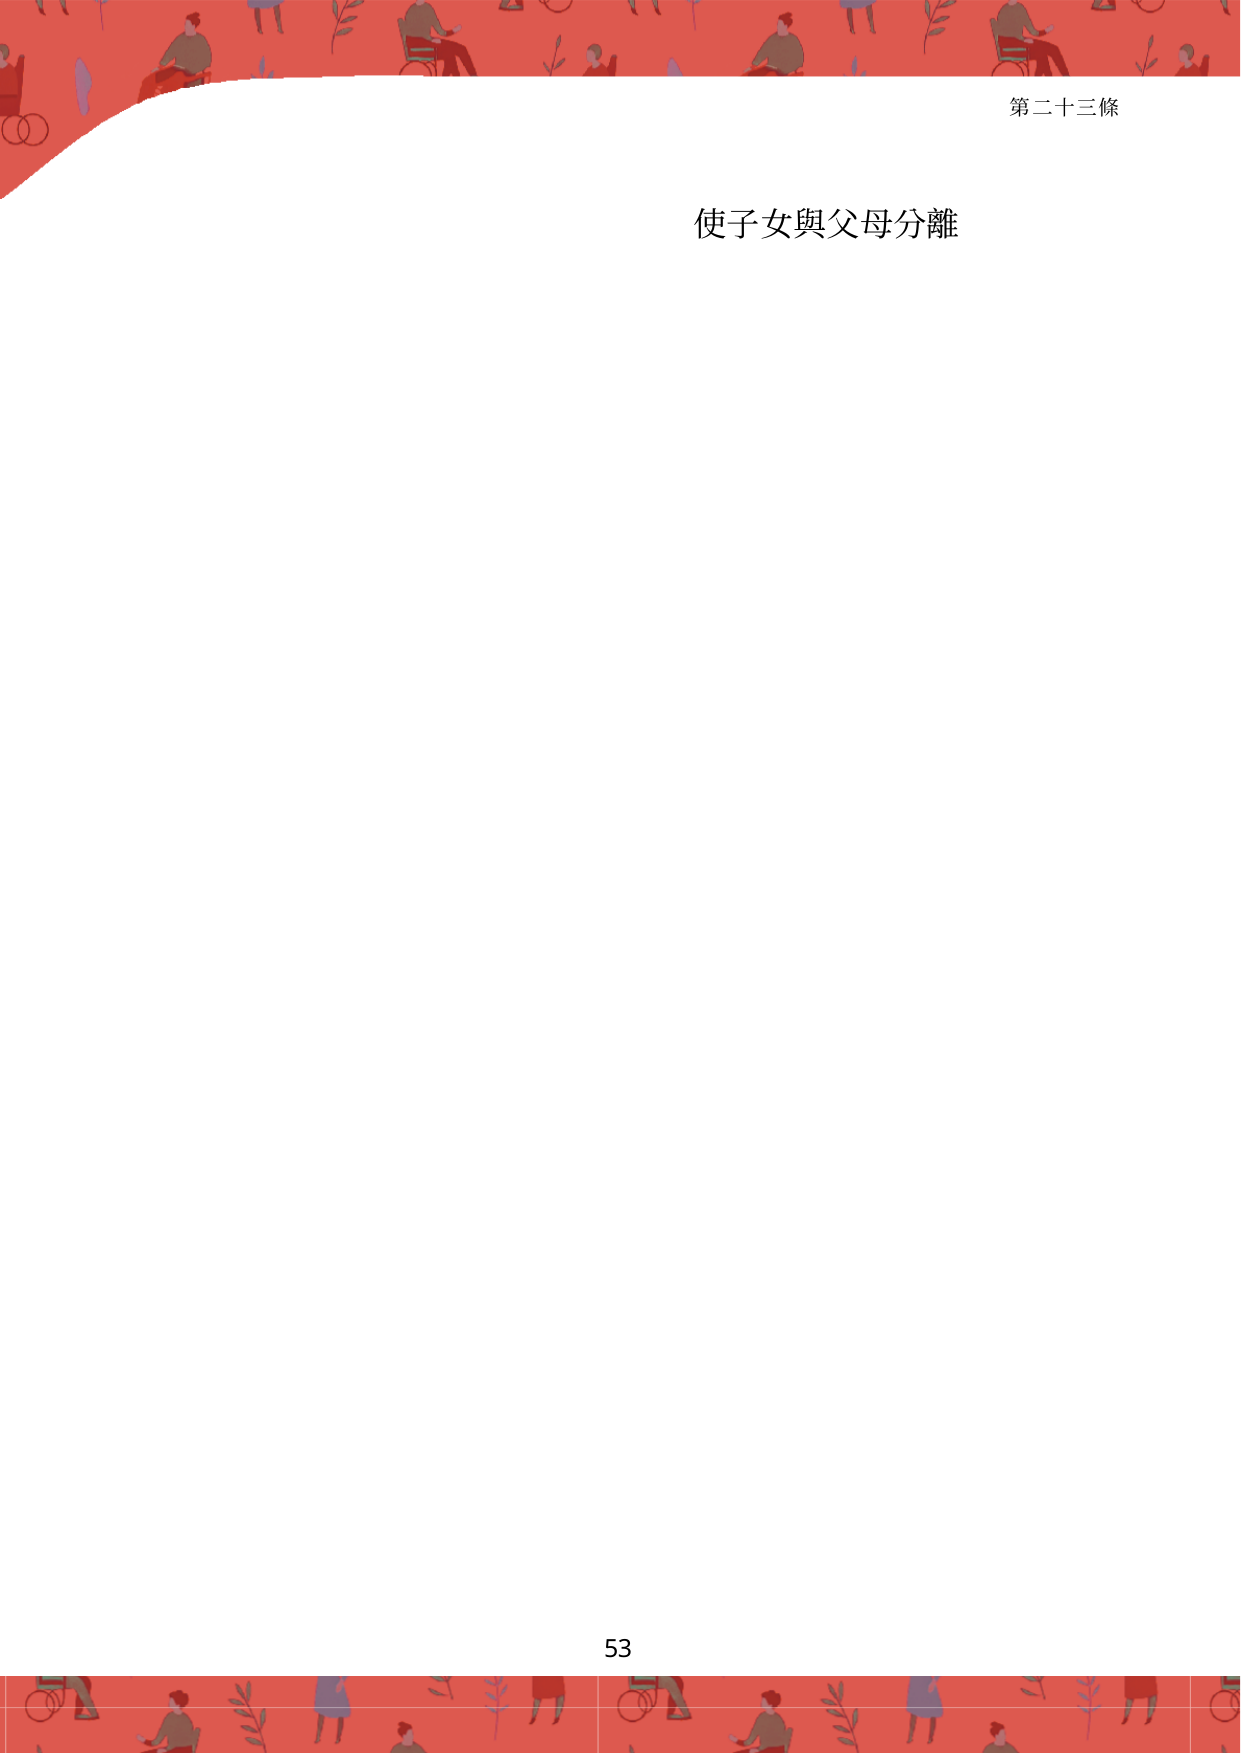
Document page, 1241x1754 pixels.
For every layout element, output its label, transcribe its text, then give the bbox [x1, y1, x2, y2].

picture [0, 0, 1241, 199]
list 以兒童的最佳利益為重的情況下，確保不會強行使子女與父母分離 [657, 198, 1024, 246]
picture [0, 1676, 1241, 1753]
